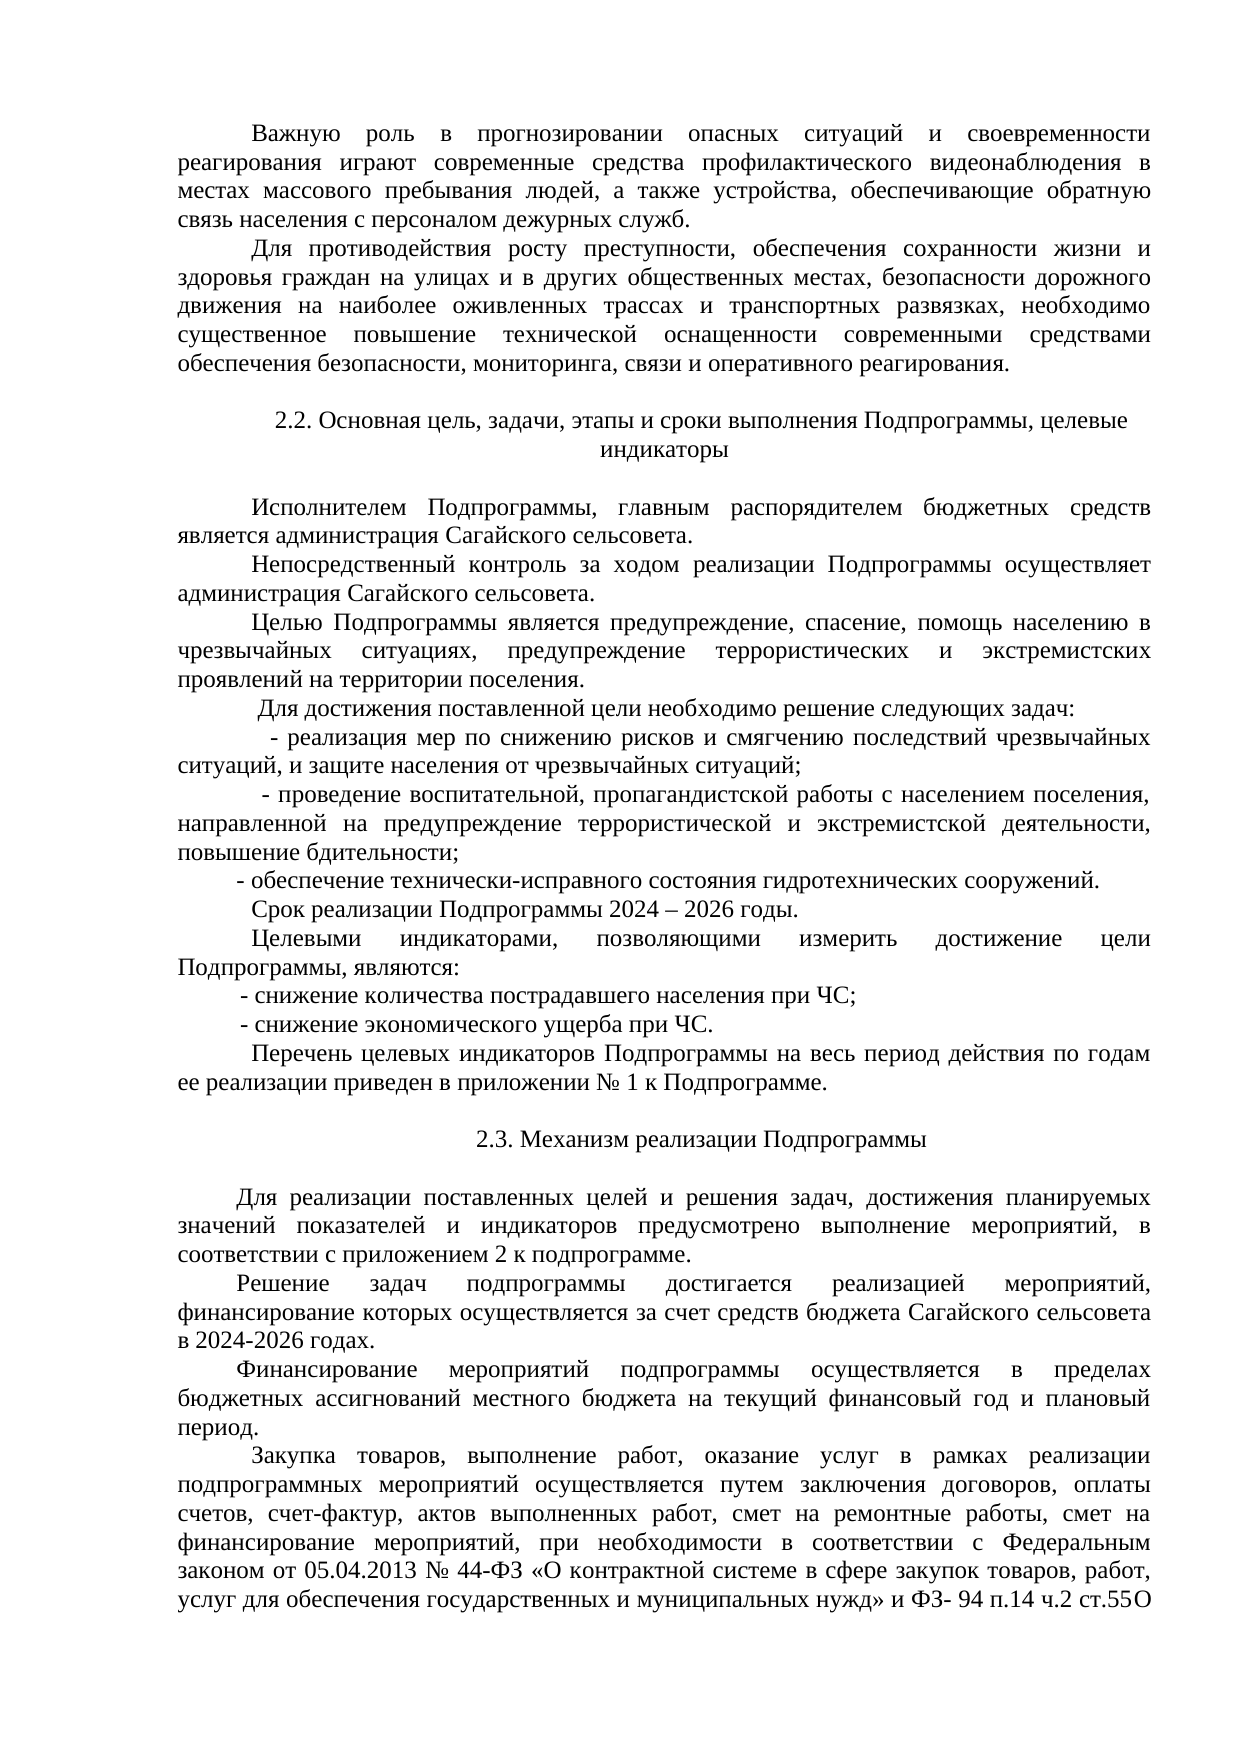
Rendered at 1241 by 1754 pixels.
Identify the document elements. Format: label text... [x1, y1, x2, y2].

text Важную роль в прогнозировании опасных ситуаций и своевременности реагирования играют современные средства профилактического видеонаблюдения в местах массового пребывания людей, а также устройства, обеспечивающие обратную связь населения с персоналом дежурных служб. [177, 118, 1152, 233]
text - реализация мер по снижению рисков и смягчению последствий чрезвычайных ситуаций, и защите населения от чрезвычайных ситуаций; [177, 722, 1152, 779]
text Решение задач подпрограммы достигается реализацией мероприятий, финансирование которых осуществляется за счет средств бюджета Сагайского сельсовета в 2024-2026 годах. [177, 1268, 1152, 1354]
text Непосредственный контроль за ходом реализации Подпрограммы осуществляет администрация Сагайского сельсовета. [177, 549, 1152, 607]
text Финансирование мероприятий подпрограммы осуществляется в пределах бюджетных ассигнований местного бюджета на текущий финансовый год и плановый период. [177, 1354, 1152, 1441]
text 2.3. Механизм реализации Подпрограммы [177, 1124, 1152, 1153]
text - снижение количества пострадавшего населения при ЧС; [177, 981, 1152, 1009]
text Для достижения поставленной цели необходимо решение следующих задач: [177, 693, 1152, 722]
text Исполнителем Подпрограммы, главным распорядителем бюджетных средств является администрация Сагайского сельсовета. [177, 492, 1152, 549]
text Целью Подпрограммы является предупреждение, спасение, помощь населению в чрезвычайных ситуациях, предупреждение террористических и экстремистских проявлений на территории поселения. [177, 607, 1152, 693]
text - снижение экономического ущерба при ЧС. [177, 1009, 1152, 1038]
text Перечень целевых индикаторов Подпрограммы на весь период действия по годам ее реализации приведен в приложении № 1 к Подпрограмме. [177, 1038, 1152, 1096]
text Для реализации поставленных целей и решения задач, достижения планируемых значений показателей и индикаторов предусмотрено выполнение мероприятий, в соответствии с приложением 2 к подпрограмме. [177, 1182, 1152, 1268]
text - проведение воспитательной, пропагандистской работы с населением поселения, направленной на предупреждение террористической и экстремистской деятельности, повышение бдительности; [177, 779, 1152, 866]
text Срок реализации Подпрограммы 2024 – 2026 годы. [177, 894, 1152, 923]
text Целевыми индикаторами, позволяющими измерить достижение цели Подпрограммы, являются: [177, 923, 1152, 981]
text Для противодействия росту преступности, обеспечения сохранности жизни и здоровья граждан на улицах и в других общественных местах, безопасности дорожного движения на наиболее оживленных трассах и транспортных развязках, необходимо существенное повышение технической оснащенности современными средствами обеспечения безопасности, мониторинга, связи и оперативного реагирования. [177, 233, 1152, 377]
text - обеспечение технически-исправного состояния гидротехнических сооружений. [177, 866, 1152, 894]
text 2.2. Основная цель, задачи, этапы и сроки выполнения Подпрограммы, целевые индикаторы [177, 406, 1152, 463]
